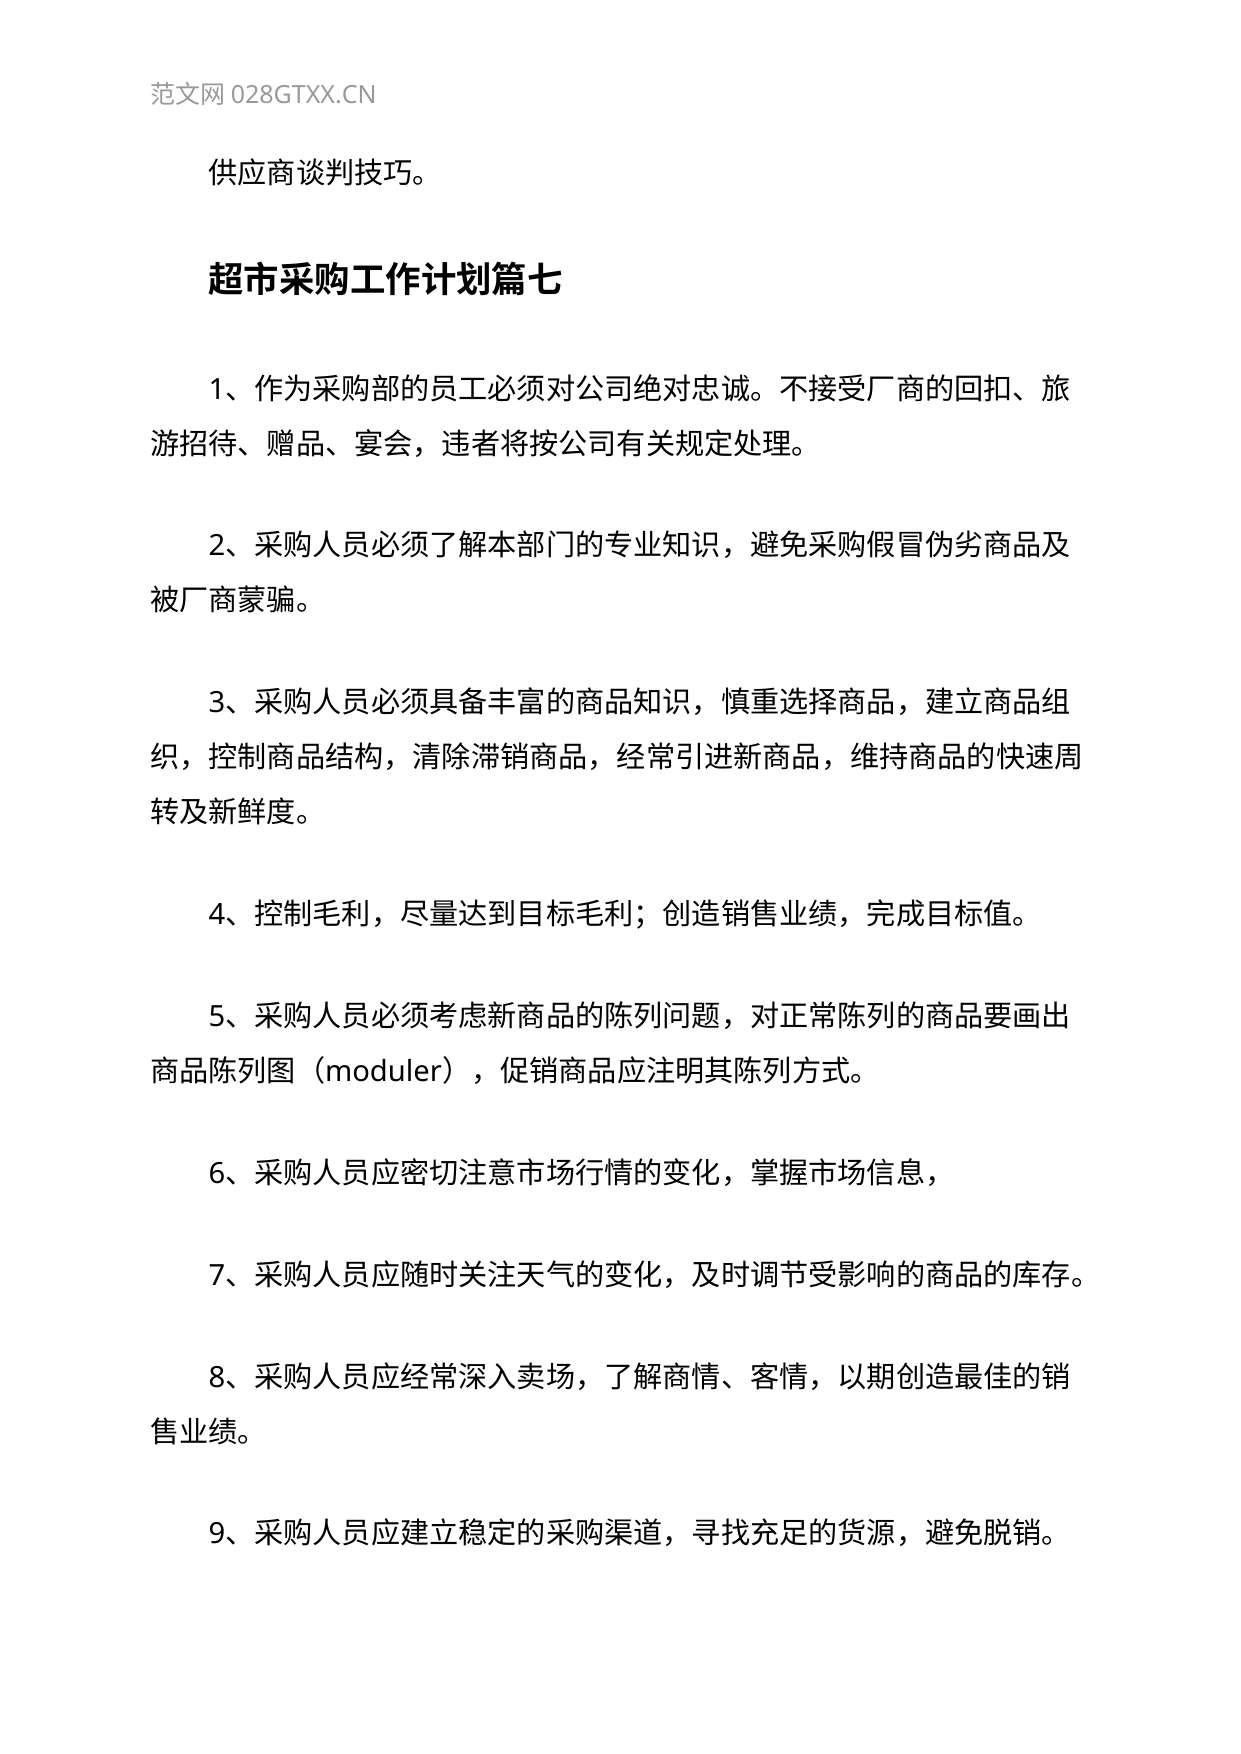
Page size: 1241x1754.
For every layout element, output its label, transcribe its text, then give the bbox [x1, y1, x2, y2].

text 6、采购人员应密切注意市场行情的变化，掌握市场信息， [150, 1149, 1090, 1192]
text 7、采购人员应随时关注天气的变化，及时调节受影响的商品的库存。 [150, 1251, 1090, 1294]
text 1、作为采购部的员工必须对公司绝对忠诚。不接受厂商的回扣、旅游招待、赠品、宴会，违者将按公司有关规定处理。 [150, 365, 1090, 462]
text 8、采购人员应经常深入卖场，了解商情、客情，以期创造最佳的销售业绩。 [150, 1353, 1090, 1451]
text 2、采购人员必须了解本部门的专业知识，避免采购假冒伪劣商品及被厂商蒙骗。 [150, 522, 1090, 619]
text 3、采购人员必须具备丰富的商品知识，慎重选择商品，建立商品组织，控制商品结构，清除滞销商品，经常引进新商品，维持商品的快速周转及新鲜度。 [150, 679, 1090, 831]
text 供应商谈判技巧。 [150, 150, 1090, 192]
text 4、控制毛利，尽量达到目标毛利；创造销售业绩，完成目标值。 [150, 890, 1090, 933]
text 5、采购人员必须考虑新商品的陈列问题，对正常陈列的商品要画出商品陈列图（moduler），促销商品应注明其陈列方式。 [150, 992, 1090, 1090]
text 超市采购工作计划篇七 [150, 252, 1090, 303]
text 9、采购人员应建立稳定的采购渠道，寻找充足的货源，避免脱销。 [150, 1510, 1090, 1552]
